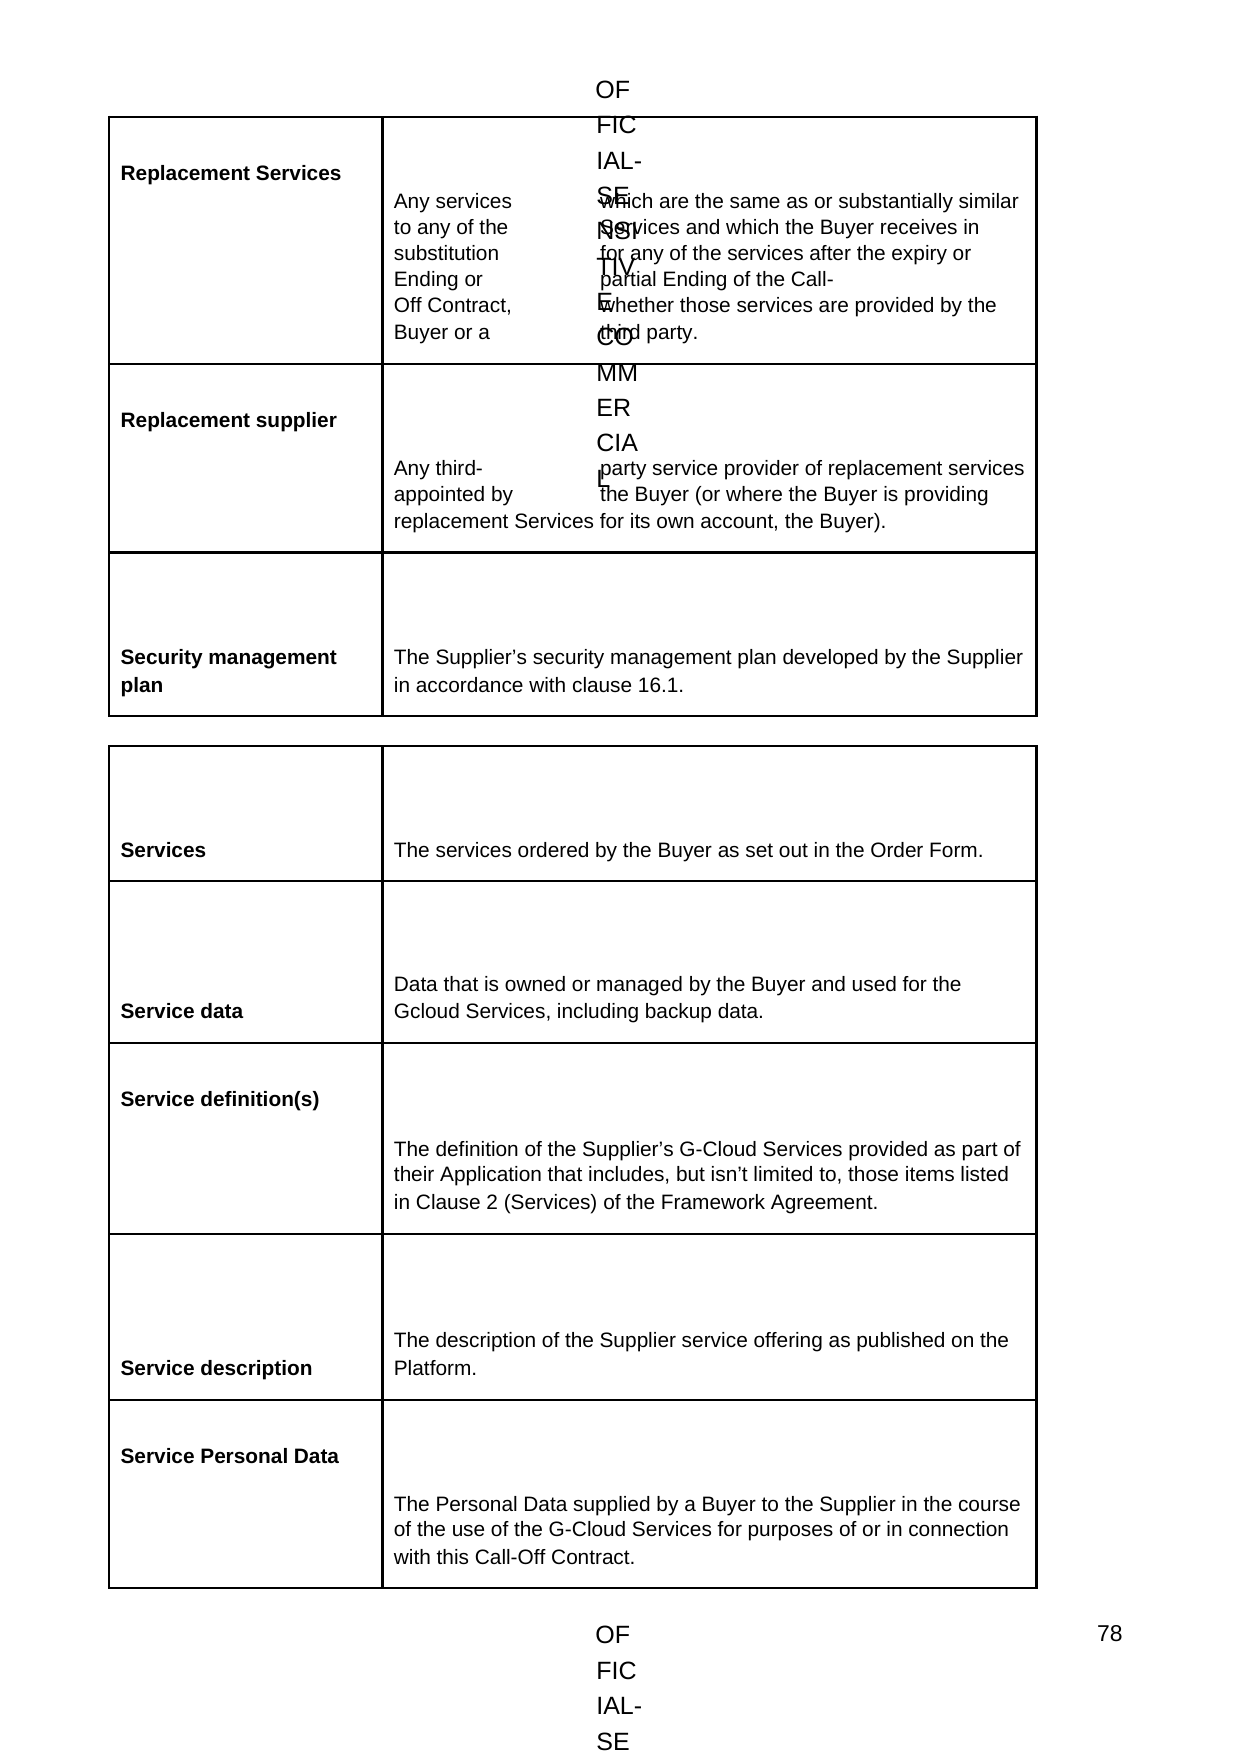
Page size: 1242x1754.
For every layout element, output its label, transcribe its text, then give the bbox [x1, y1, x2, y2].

table_cell The Supplier’s security management plan developed by the Supplier in accordance with clause 16.1. [384, 554, 1035, 715]
table_header Services [110, 747, 381, 880]
table_cell Any services which are the same as or substantially similar to any of the Services and which the Buyer receives in substitution for any of the services after the expiry or Ending or partial Ending of the Call- Off Contract, whether those services are provided by the Buyer or a third party. [384, 118, 1035, 363]
table_header The services ordered by the Buyer as set out in the Order Form. [384, 747, 1035, 880]
table_cell Service Personal Data [110, 1401, 381, 1587]
table_cell Service description [110, 1235, 381, 1398]
table_cell Data that is owned or managed by the Buyer and used for the Gcloud Services, including backup data. [384, 882, 1035, 1042]
table_cell The definition of the Supplier’s G-Cloud Services provided as part of their Application that includes, but isn’t limited to, those items listed in Clause 2 (Services) of the Framework Agreement. [384, 1044, 1035, 1232]
table_cell Service definition(s) [110, 1044, 381, 1232]
table_cell The Personal Data supplied by a Buyer to the Supplier in the course of the use of the G-Cloud Services for purposes of or in connection with this Call-Off Contract. [384, 1401, 1035, 1587]
table_cell Replacement Services [110, 118, 381, 363]
table_cell The description of the Supplier service offering as published on the Platform. [384, 1235, 1035, 1398]
table_cell Any third-party service provider of replacement services appointed by the Buyer (or where the Buyer is providing replacement Services for its own account, the Buyer). [384, 365, 1035, 551]
table_cell Service data [110, 882, 381, 1042]
table_cell Replacement supplier [110, 365, 381, 551]
table_cell Security management plan [110, 554, 381, 715]
